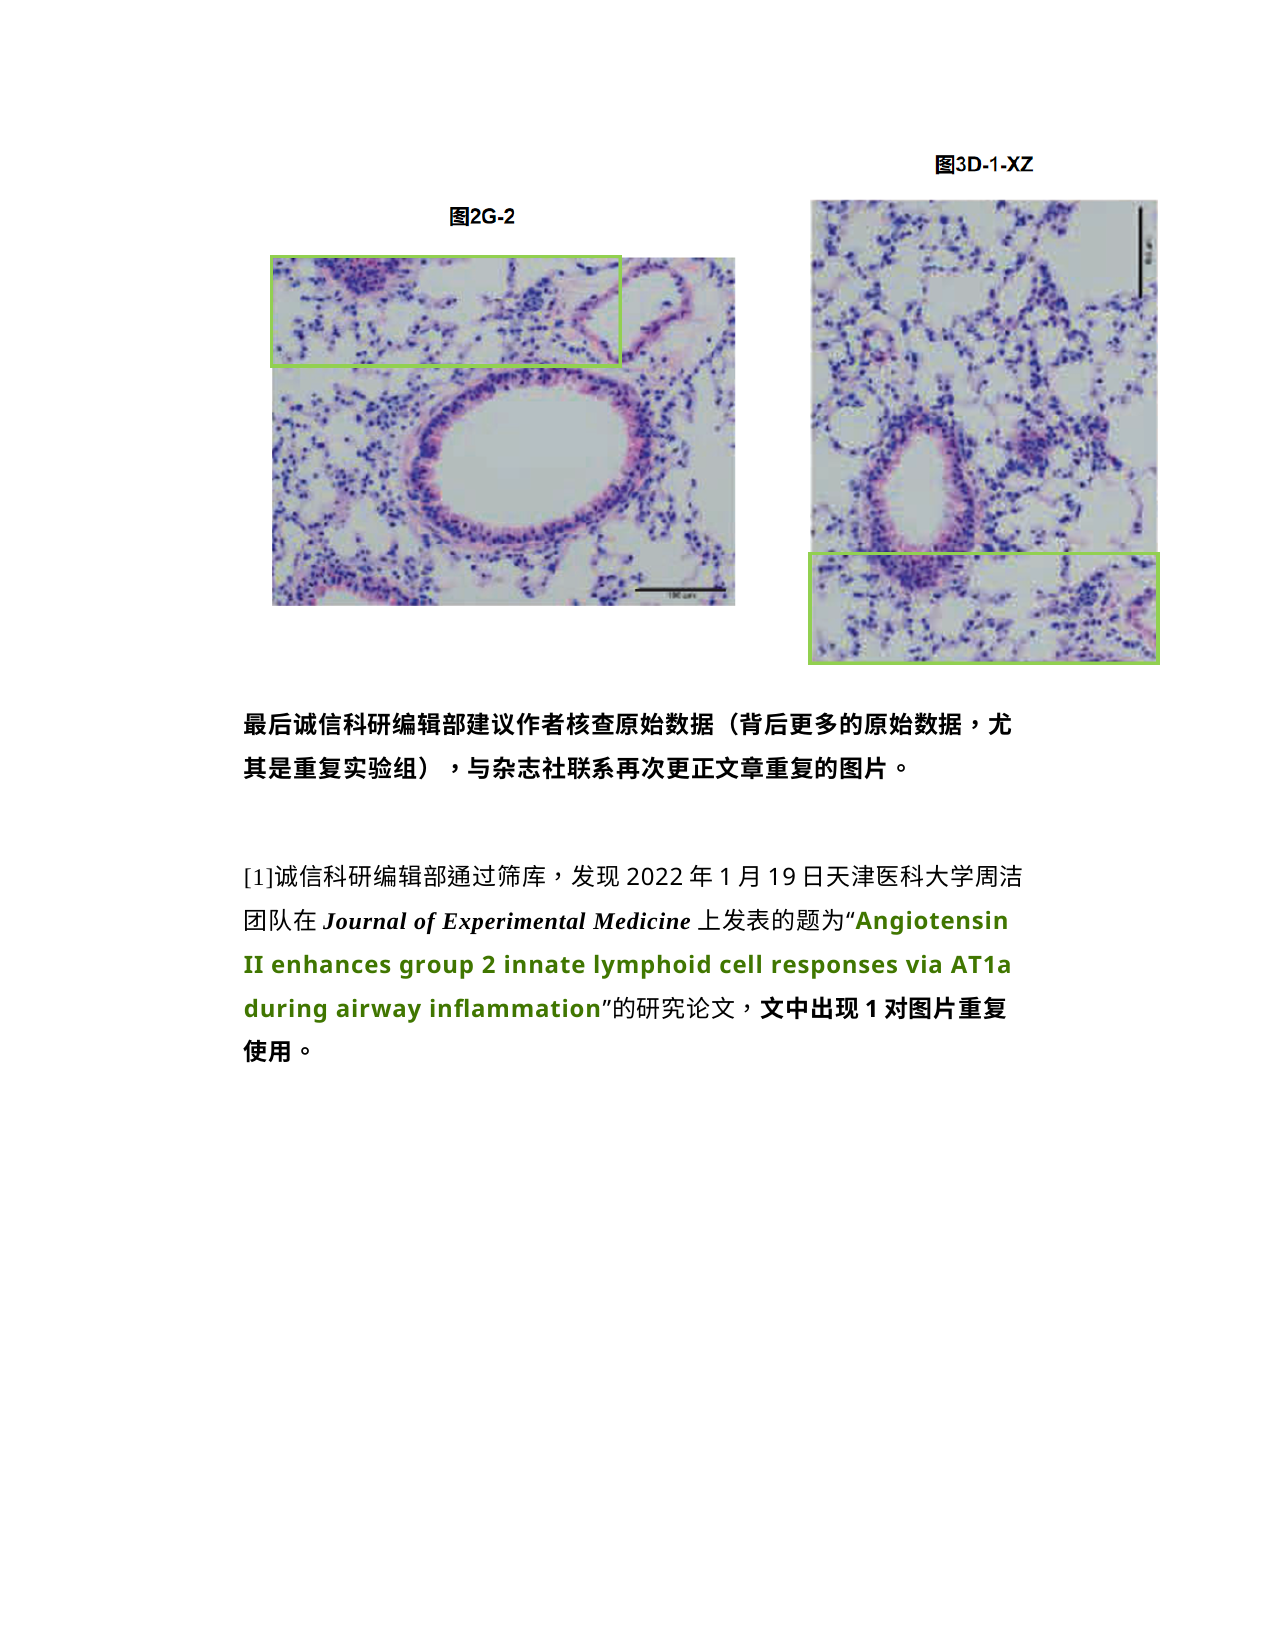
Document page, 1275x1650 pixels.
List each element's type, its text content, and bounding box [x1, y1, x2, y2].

text [1]诚信科研编辑部通过筛库，发现2022年1月19日天津医科大学周洁团队在Journal of Experimental Medicine上发表的题为“Angiotensin II enhances group 2 innate lymphoid cell responses via AT1a during airway inflammation”的研究论文，文中出现1对图片重复使用。 [244, 849, 1031, 1068]
text 最后诚信科研编辑部建议作者核查原始数据（背后更多的原始数据，尤其是重复实验组），与杂志社联系再次更正文章重复的图片。 [244, 697, 1031, 784]
picture [262, 150, 1163, 672]
